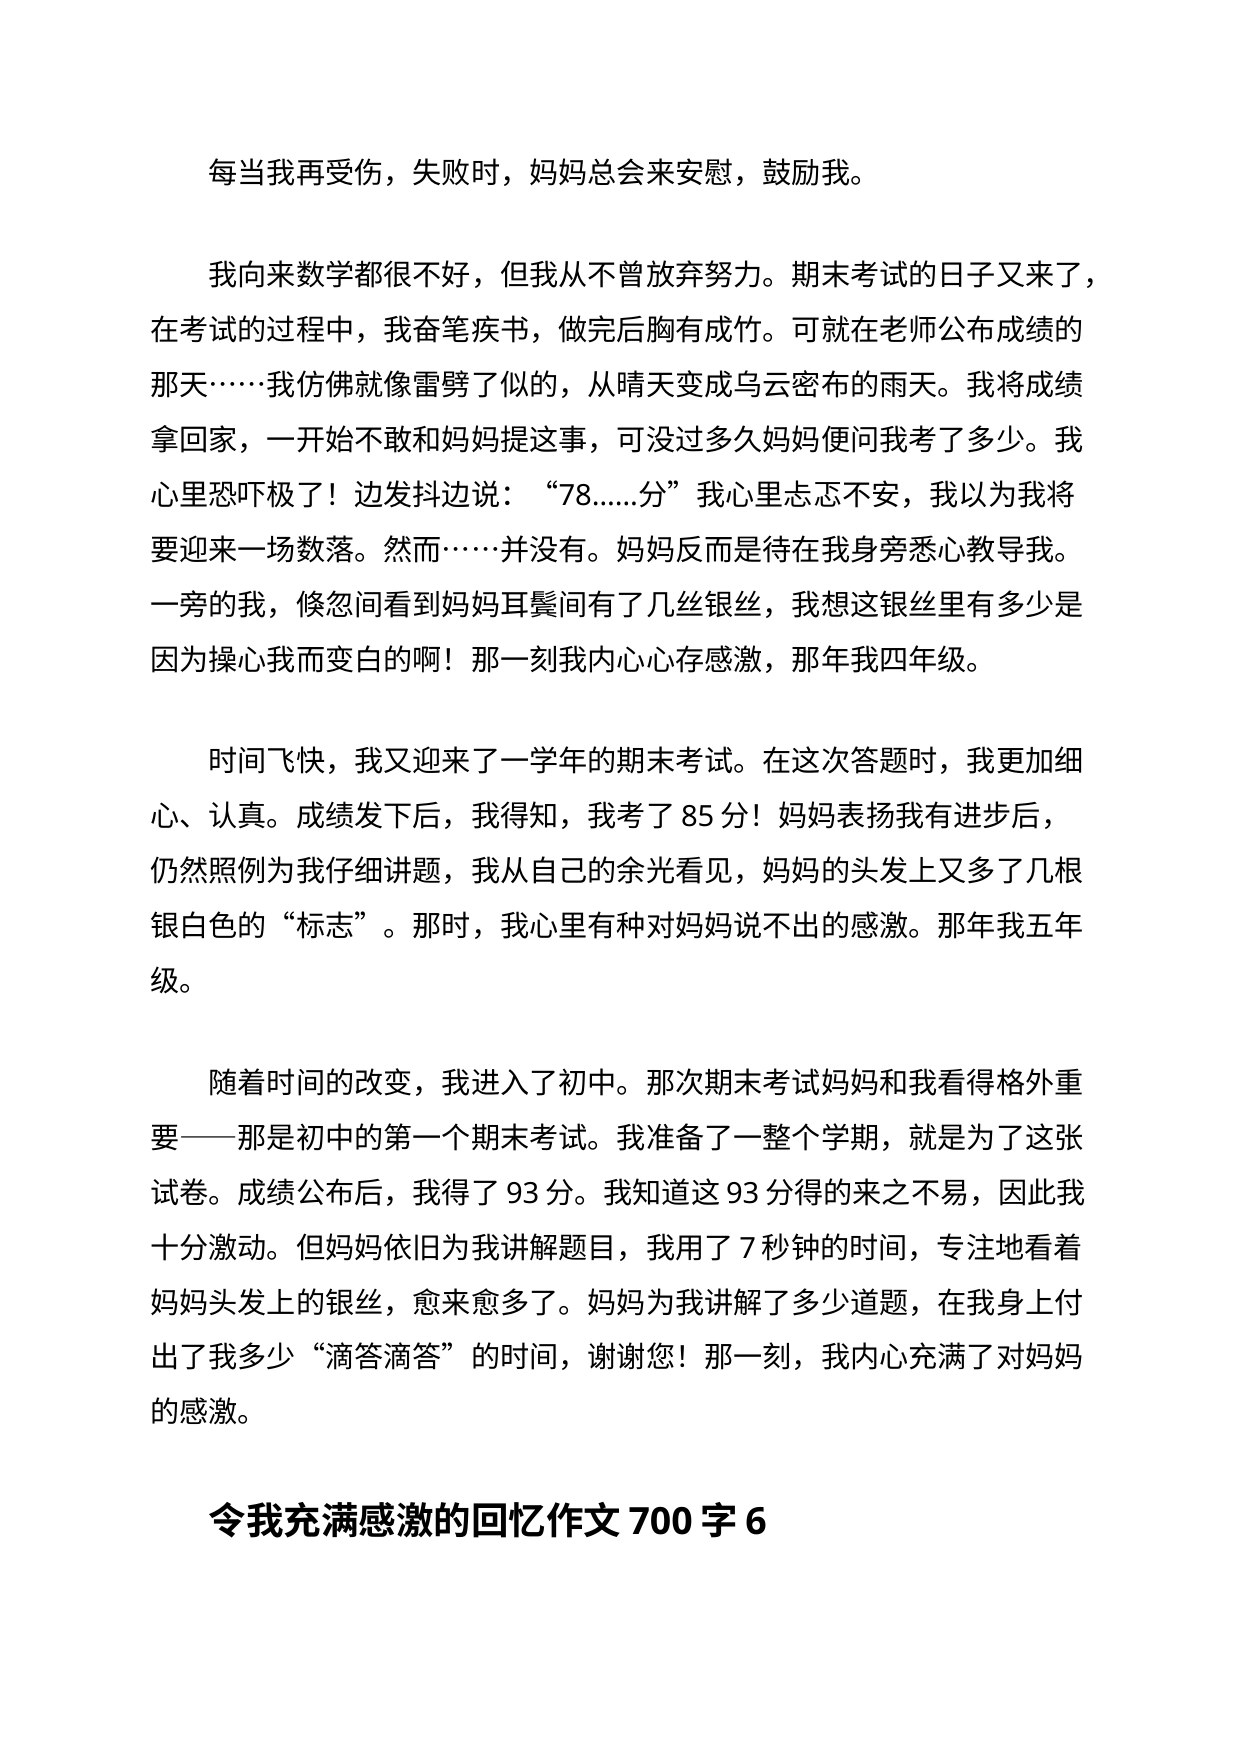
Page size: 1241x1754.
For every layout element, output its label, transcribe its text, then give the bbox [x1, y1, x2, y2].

text 令我充满感激的回忆作文700字6 [150, 1491, 1090, 1545]
text 我向来数学都很不好，但我从不曾放弃努力。期末考试的日子又来了，在考试的过程中，我奋笔疾书，做完后胸有成竹。可就在老师公布成绩的那天……我仿佛就像雷劈了似的，从晴天变成乌云密布的雨天。我将成绩拿回家，一开始不敢和妈妈提这事，可没过多久妈妈便问我考了多少。我心里恐吓极了！边发抖边说：“78……分”我心里忐忑不安，我以为我将要迎来一场数落。然而……并没有。妈妈反而是待在我身旁悉心教导我。一旁的我，倏忽间看到妈妈耳鬓间有了几丝银丝，我想这银丝里有多少是因为操心我而变白的啊！那一刻我内心心存感激，那年我四年级。 [150, 252, 1090, 678]
text 随着时间的改变，我进入了初中。那次期末考试妈妈和我看得格外重要——那是初中的第一个期末考试。我准备了一整个学期，就是为了这张试卷。成绩公布后，我得了93分。我知道这93分得的来之不易，因此我十分激动。但妈妈依旧为我讲解题目，我用了7秒钟的时间，专注地看着妈妈头发上的银丝，愈来愈多了。妈妈为我讲解了多少道题，在我身上付出了我多少“滴答滴答”的时间，谢谢您！那一刻，我内心充满了对妈妈的感激。 [150, 1059, 1090, 1431]
text 时间飞快，我又迎来了一学年的期末考试。在这次答题时，我更加细心、认真。成绩发下后，我得知，我考了85分！妈妈表扬我有进步后，仍然照例为我仔细讲题，我从自己的余光看见，妈妈的头发上又多了几根银白色的“标志”。那时，我心里有种对妈妈说不出的感激。那年我五年级。 [150, 738, 1090, 1000]
text 每当我再受伤，失败时，妈妈总会来安慰，鼓励我。 [150, 150, 1090, 192]
